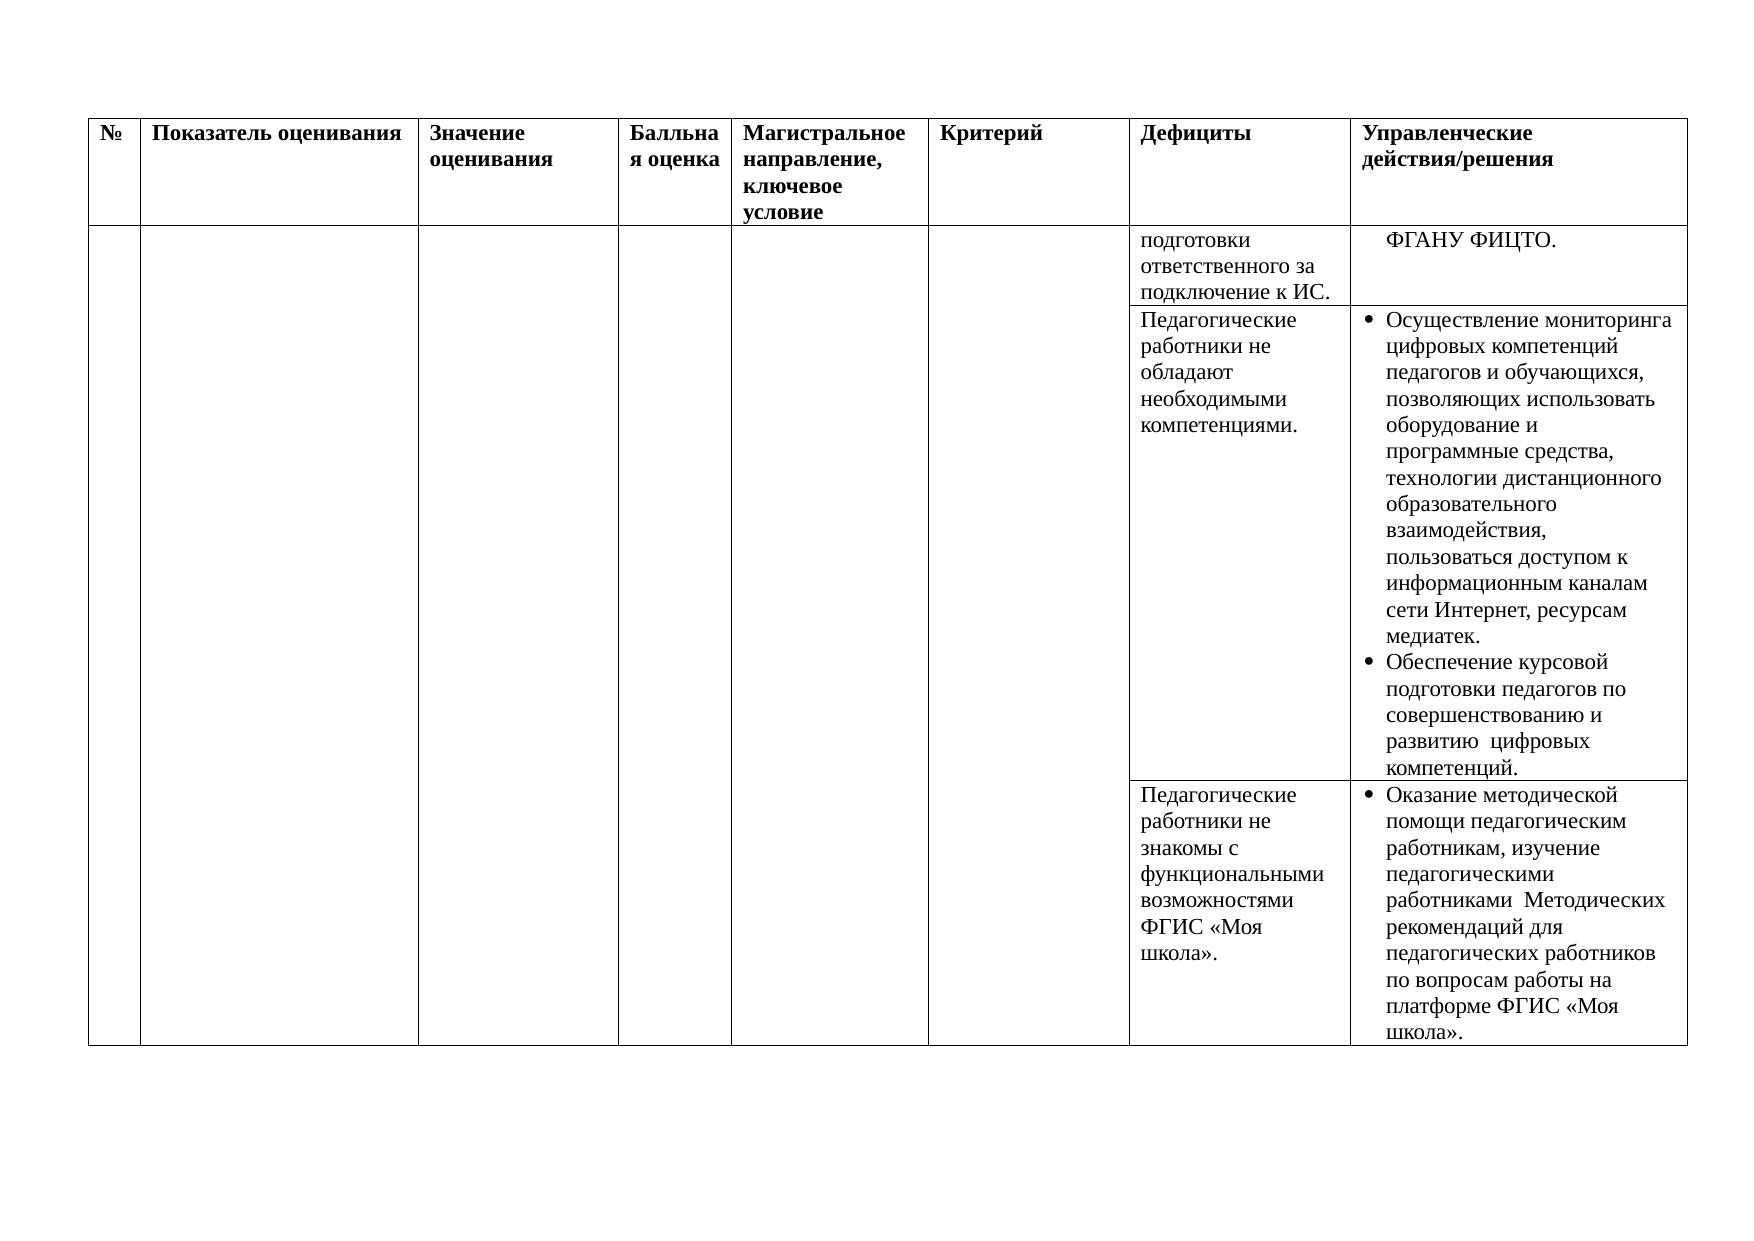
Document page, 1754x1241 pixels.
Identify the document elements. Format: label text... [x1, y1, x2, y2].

table_header Магистральное направление, ключевое условие [732, 119, 928, 224]
table_cell Осуществление мониторинга цифровых компетенций педагогов и обучающихся, позволяющих использовать оборудование и программные средства, технологии дистанционного образовательного взаимодействия, пользоваться доступом к информационным каналам сети Интернет, ресурсам медиатек. Обеспечение курсовой подготовки педагогов по совершенствованию и развитию цифровых компетенций. [1351, 306, 1687, 780]
table_cell Оказание методической помощи педагогическим работникам, изучение педагогическими работниками Методических рекомендаций для педагогических работников по вопросам работы на платформе ФГИС «Моя школа». [1351, 781, 1687, 1045]
table_cell Педагогические работники не знакомы с функциональными возможностями ФГИС «Моя школа». [1130, 781, 1350, 1045]
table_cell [1351, 226, 1687, 305]
table_header Дефициты [1130, 119, 1350, 224]
table_cell Педагогические работники не обладают необходимыми компетенциями. [1130, 306, 1350, 780]
table_header Показатель оценивания [141, 119, 418, 224]
table_header Балльная оценка [619, 119, 731, 224]
table_header Управленческие действия/решения [1351, 119, 1687, 224]
table_header № [89, 119, 140, 224]
table_header Критерий [929, 119, 1129, 224]
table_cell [1130, 226, 1350, 305]
table_header Значение оценивания [419, 119, 618, 224]
